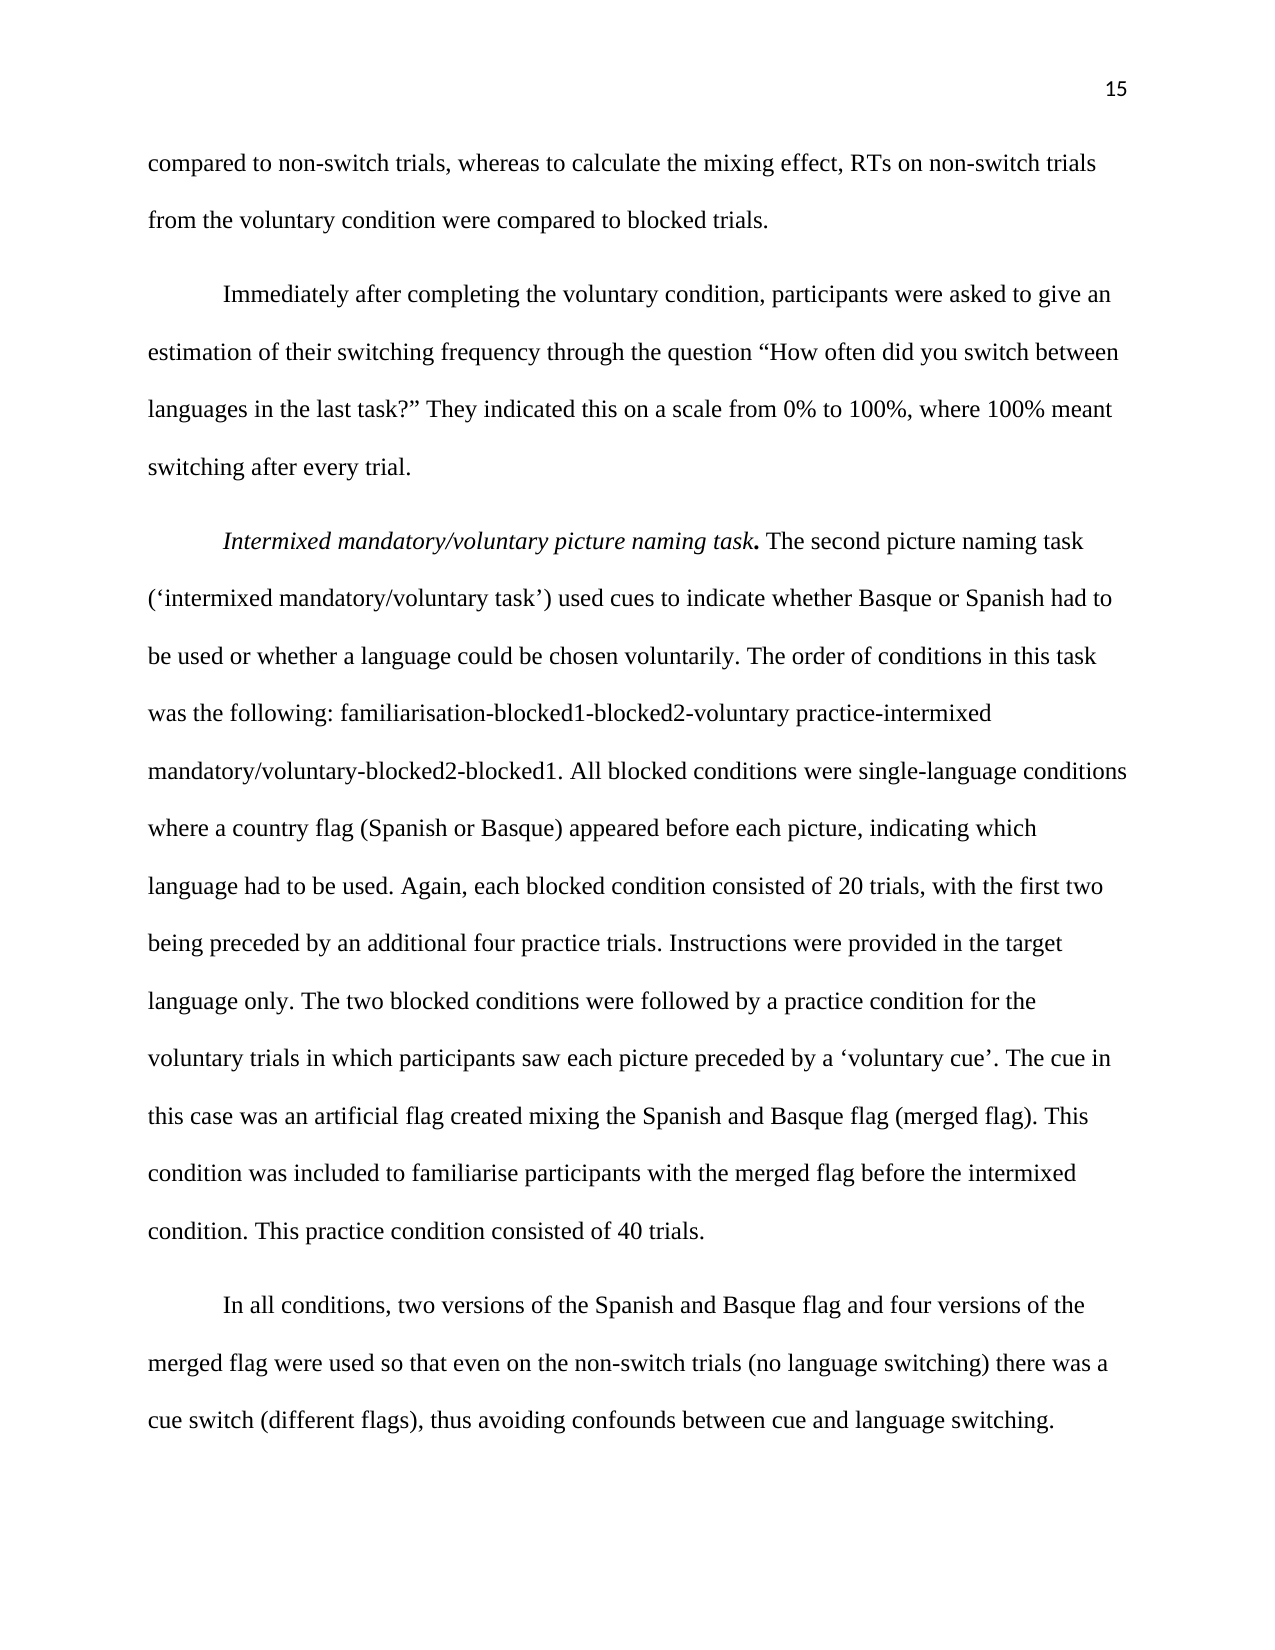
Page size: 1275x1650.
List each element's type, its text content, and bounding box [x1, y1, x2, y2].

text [148, 148, 1127, 234]
text Immediately after completing the voluntary condition, participants were asked to give an estimation of their switching frequency through the question “How often did you switch between languages in the last task?” They indicated this on a scale from 0% to 100%, where 100% meant switching after every trial. [148, 279, 1127, 481]
text Intermixed mandatory/voluntary picture naming task. The second picture naming task (‘intermixed mandatory/voluntary task’) used cues to indicate whether Basque or Spanish had to be used or whether a language could be chosen voluntarily. The order of conditions in this task was the following: familiarisation-blocked1-blocked2-voluntary practice-intermixed mandatory/voluntary-blocked2-blocked1. All blocked conditions were single-language conditions where a country flag (Spanish or Basque) appeared before each picture, indicating which language had to be used. Again, each blocked condition consisted of 20 trials, with the first two being preceded by an additional four practice trials. Instructions were provided in the target language only. The two blocked conditions were followed by a practice condition for the voluntary trials in which participants saw each picture preceded by a ‘voluntary cue’. The cue in this case was an artificial flag created mixing the Spanish and Basque flag (merged flag). This condition was included to familiarise participants with the merged flag before the intermixed condition. This practice condition consisted of 40 trials. [148, 526, 1127, 1245]
text In all conditions, two versions of the Spanish and Basque flag and four versions of the merged flag were used so that even on the non-switch trials (no language switching) there was a cue switch (different flags), thus avoiding confounds between cue and language switching. [148, 1290, 1127, 1434]
